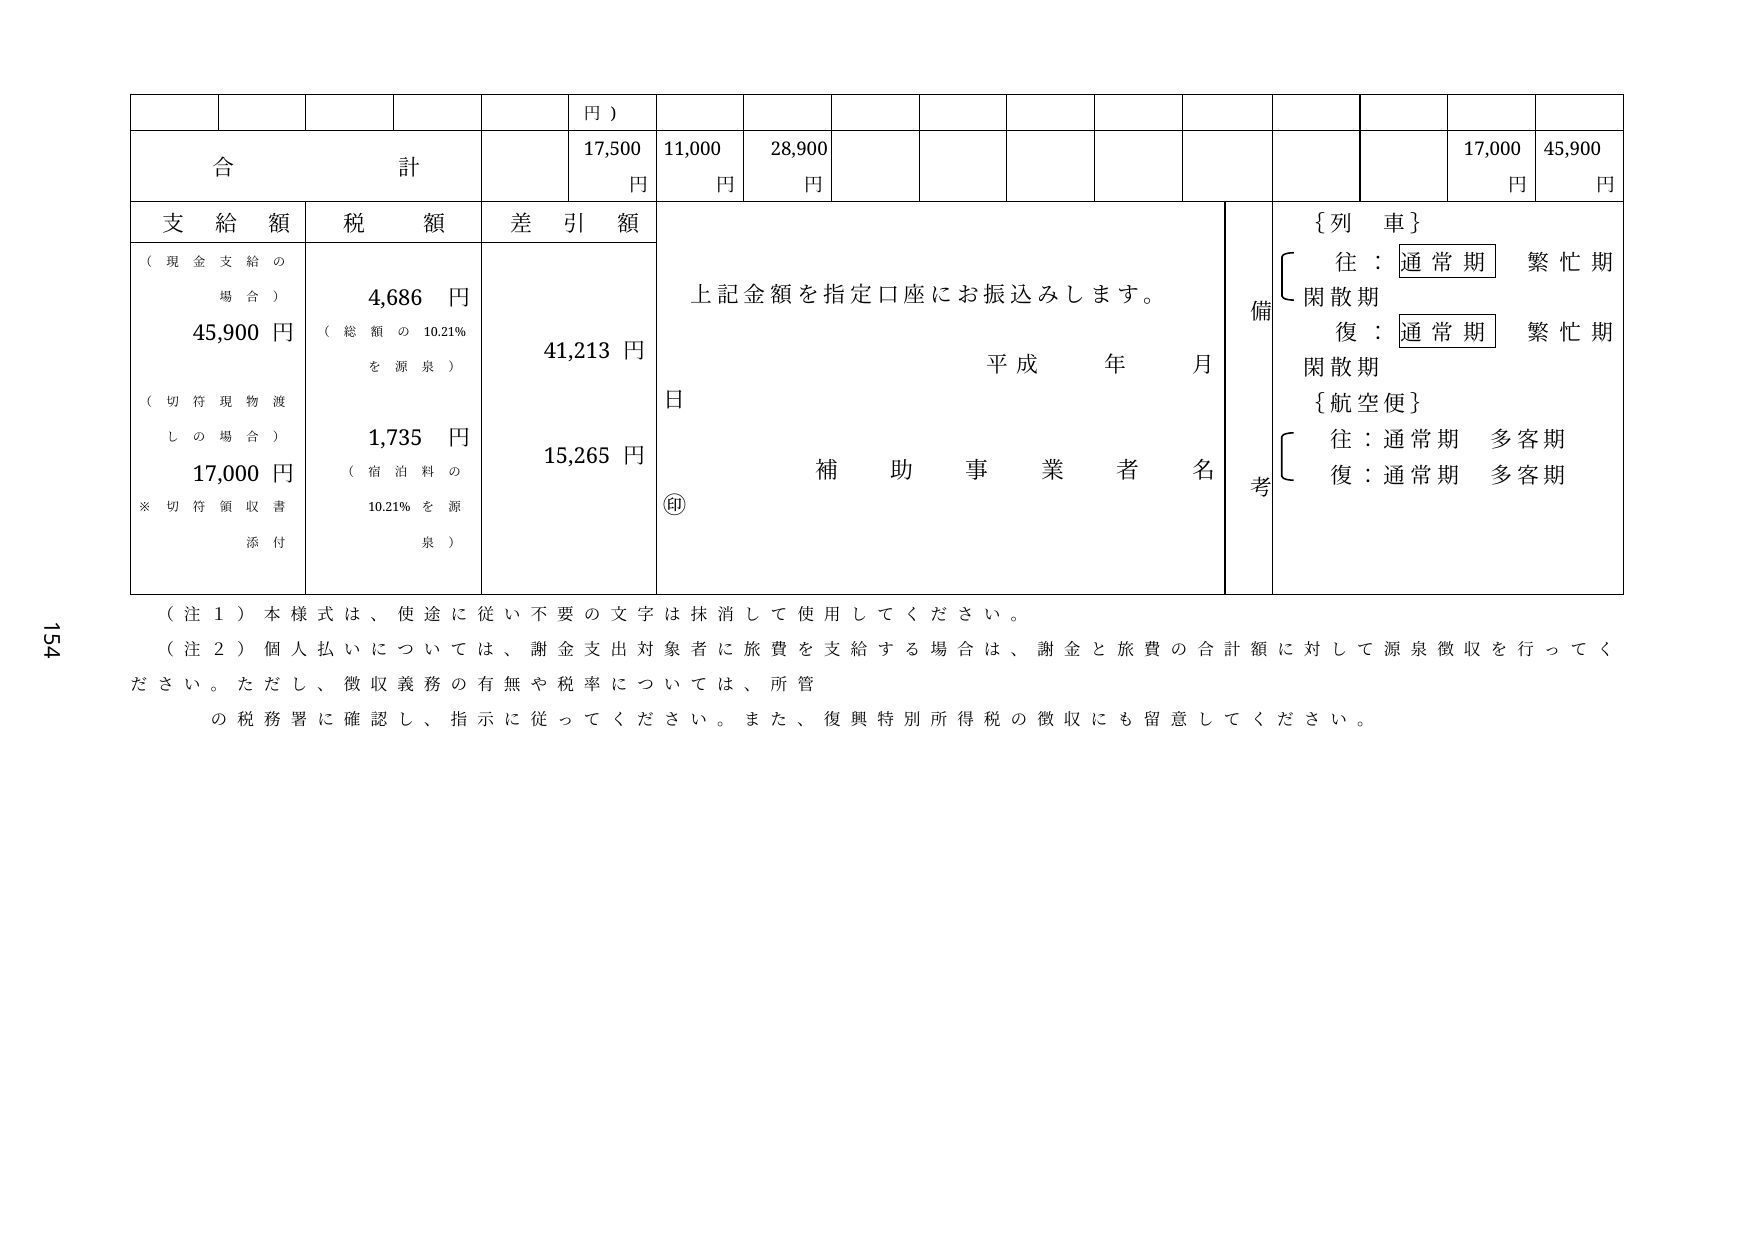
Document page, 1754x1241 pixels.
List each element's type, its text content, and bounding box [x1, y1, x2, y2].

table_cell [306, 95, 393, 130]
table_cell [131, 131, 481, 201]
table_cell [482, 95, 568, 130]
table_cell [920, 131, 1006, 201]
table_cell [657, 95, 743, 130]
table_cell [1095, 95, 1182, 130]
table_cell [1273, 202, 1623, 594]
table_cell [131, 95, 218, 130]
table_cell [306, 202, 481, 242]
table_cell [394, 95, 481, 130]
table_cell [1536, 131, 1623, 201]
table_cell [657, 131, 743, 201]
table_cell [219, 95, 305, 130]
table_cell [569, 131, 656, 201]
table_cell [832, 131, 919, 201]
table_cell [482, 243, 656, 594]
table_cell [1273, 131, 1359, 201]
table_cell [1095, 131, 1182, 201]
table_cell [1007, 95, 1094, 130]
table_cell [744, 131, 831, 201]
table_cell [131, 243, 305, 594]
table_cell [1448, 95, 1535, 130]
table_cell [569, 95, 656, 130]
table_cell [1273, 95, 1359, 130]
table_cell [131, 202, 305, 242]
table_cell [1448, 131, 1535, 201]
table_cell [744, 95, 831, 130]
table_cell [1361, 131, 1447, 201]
text （注１）本様式は、使途に従い不要の文字は抹消して使用してください。 [130, 595, 1624, 631]
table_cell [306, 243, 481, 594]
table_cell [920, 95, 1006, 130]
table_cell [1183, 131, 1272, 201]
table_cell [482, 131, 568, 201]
text （注２）個人払いについては、謝金支出対象者に旅費を支給する場合は、謝金と旅費の合計額に対して源泉徴収を行ってください。ただし、徴収義務の有無や税率については、所管 [130, 631, 1624, 701]
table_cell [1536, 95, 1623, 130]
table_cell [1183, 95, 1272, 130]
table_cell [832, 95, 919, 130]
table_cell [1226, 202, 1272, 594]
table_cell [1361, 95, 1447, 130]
text の税務署に確認し、指示に従ってください。また、復興特別所得税の徴収にも留意してください。 [130, 701, 1624, 736]
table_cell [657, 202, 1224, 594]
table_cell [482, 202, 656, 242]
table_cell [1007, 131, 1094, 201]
